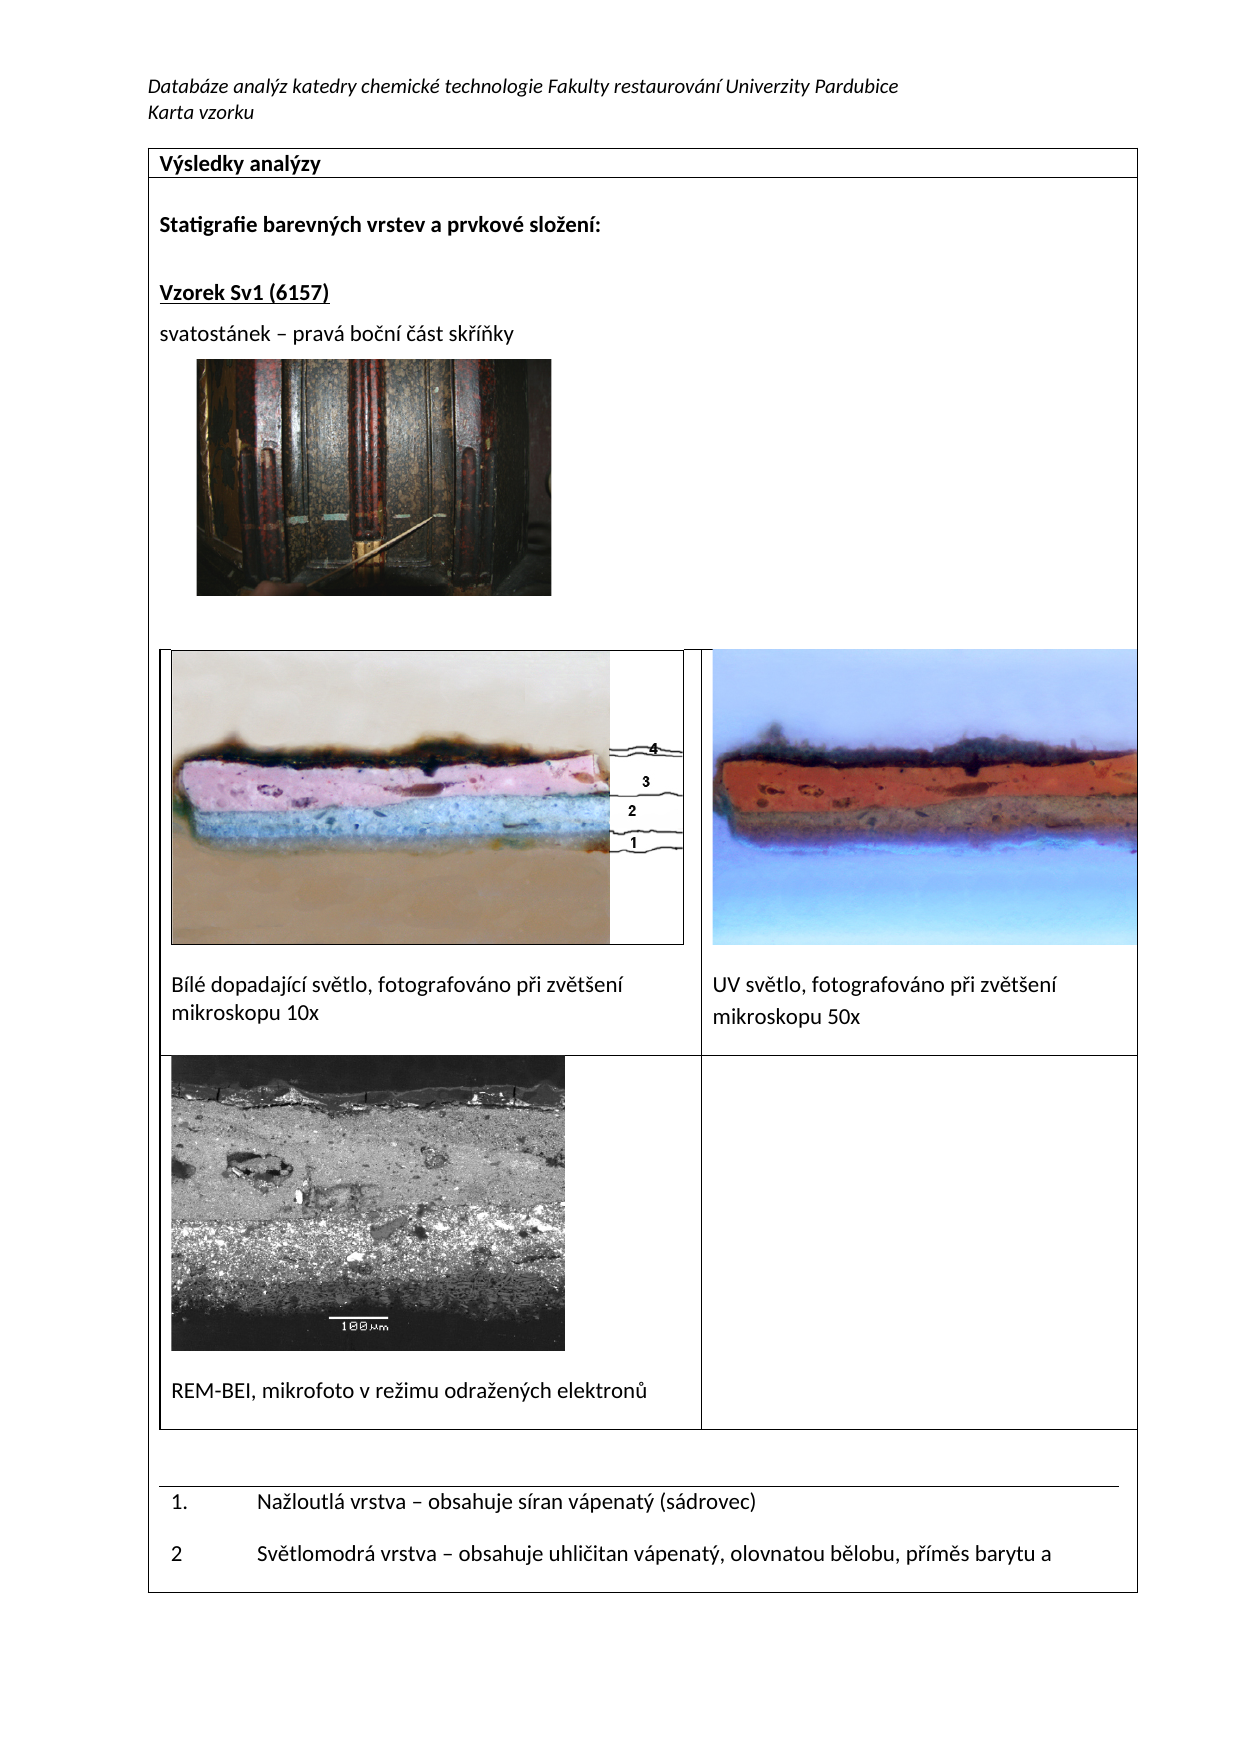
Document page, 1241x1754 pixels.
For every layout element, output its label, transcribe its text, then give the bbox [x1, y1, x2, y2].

picture [196, 359, 552, 596]
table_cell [149, 178, 1137, 1592]
picture [172, 651, 683, 944]
table_header Výsledky analýzy [149, 149, 1137, 177]
picture [712, 649, 1137, 945]
picture [171, 1055, 565, 1351]
